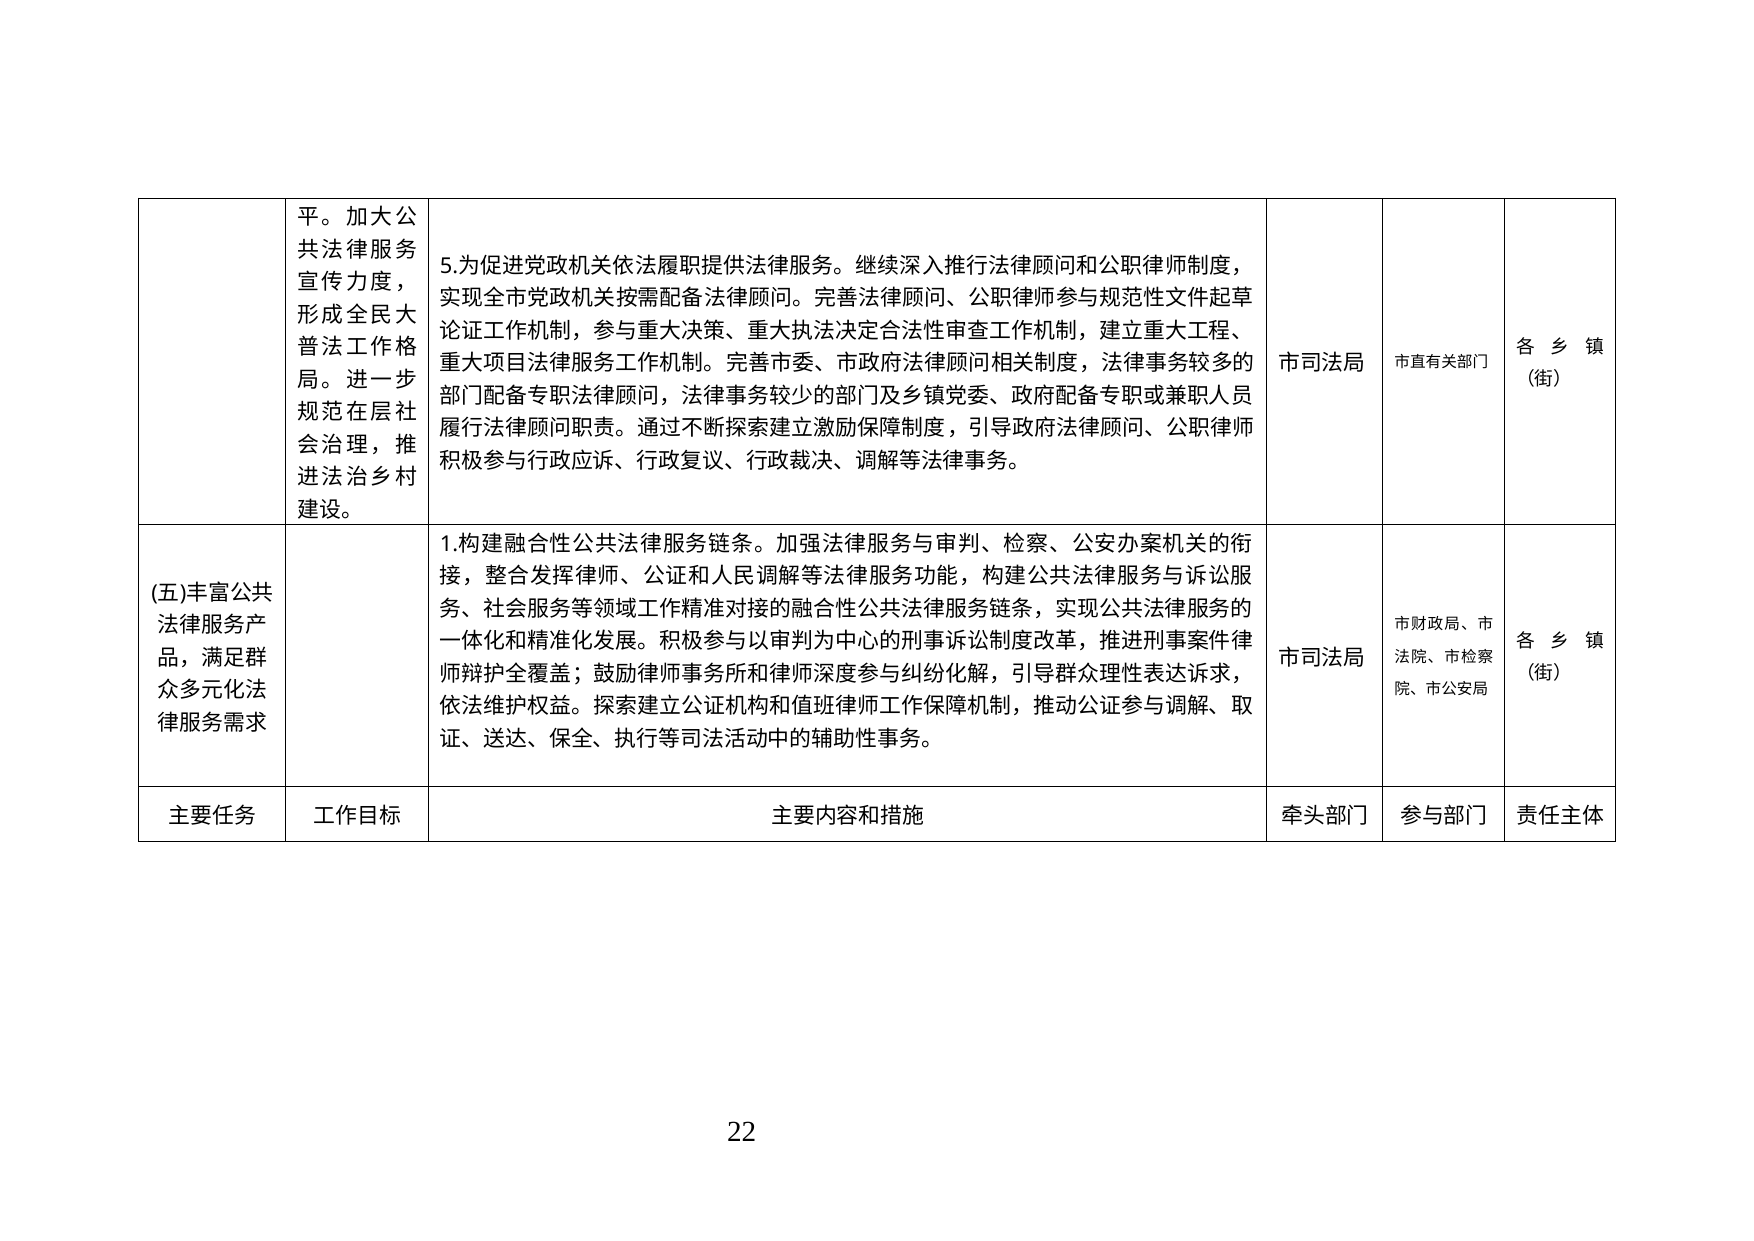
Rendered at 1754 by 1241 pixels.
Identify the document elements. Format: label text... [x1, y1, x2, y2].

table_cell 责任主体 [1505, 787, 1615, 841]
table_cell 5.为促进党政机关依法履职提供法律服务。继续深入推行法律顾问和公职律师制度，实现全市党政机关按需配备法律顾问。完善法律顾问、公职律师参与规范性文件起草论证工作机制，参与重大决策、重大执法决定合法性审查工作机制，建立重大工程、重大项目法律服务工作机制。完善市委、市政府法律顾问相关制度，法律事务较多的部门配备专职法律顾问，法律事务较少的部门及乡镇党委、政府配备专职或兼职人员履行法律顾问职责。通过不断探索建立激励保障制度，引导政府法律顾问、公职律师积极参与行政应诉、行政复议、行政裁决、调解等法律事务。 [429, 199, 1266, 524]
table_cell 主要任务 [139, 787, 285, 841]
table_cell 参与部门 [1383, 787, 1504, 841]
table_cell (五)丰富公共法律服务产品，满足群众多元化法律服务需求 [139, 525, 285, 786]
table_cell 市财政局、市法院、市检察院、市公安局 [1383, 525, 1504, 786]
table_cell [286, 199, 428, 524]
table_cell 市司法局 [1267, 525, 1382, 786]
table_cell 市司法局 [1267, 199, 1382, 524]
table_cell 1.构建融合性公共法律服务链条。加强法律服务与审判、检察、公安办案机关的衔接，整合发挥律师、公证和人民调解等法律服务功能，构建公共法律服务与诉讼服务、社会服务等领域工作精准对接的融合性公共法律服务链条，实现公共法律服务的一体化和精准化发展。积极参与以审判为中心的刑事诉讼制度改革，推进刑事案件律师辩护全覆盖；鼓励律师事务所和律师深度参与纠纷化解，引导群众理性表达诉求，依法维护权益。探索建立公证机构和值班律师工作保障机制，推动公证参与调解、取证、送达、保全、执行等司法活动中的辅助性事务。 [429, 525, 1266, 786]
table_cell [139, 199, 285, 524]
table_cell 工作目标 [286, 787, 428, 841]
table_cell 主要内容和措施 [429, 787, 1266, 841]
table_cell 牵头部门 [1267, 787, 1382, 841]
table_cell 各乡镇（街） [1505, 199, 1615, 524]
table_cell 市直有关部门 [1383, 199, 1504, 524]
table_cell [286, 525, 428, 786]
table_cell 各乡镇（街） [1505, 525, 1615, 786]
